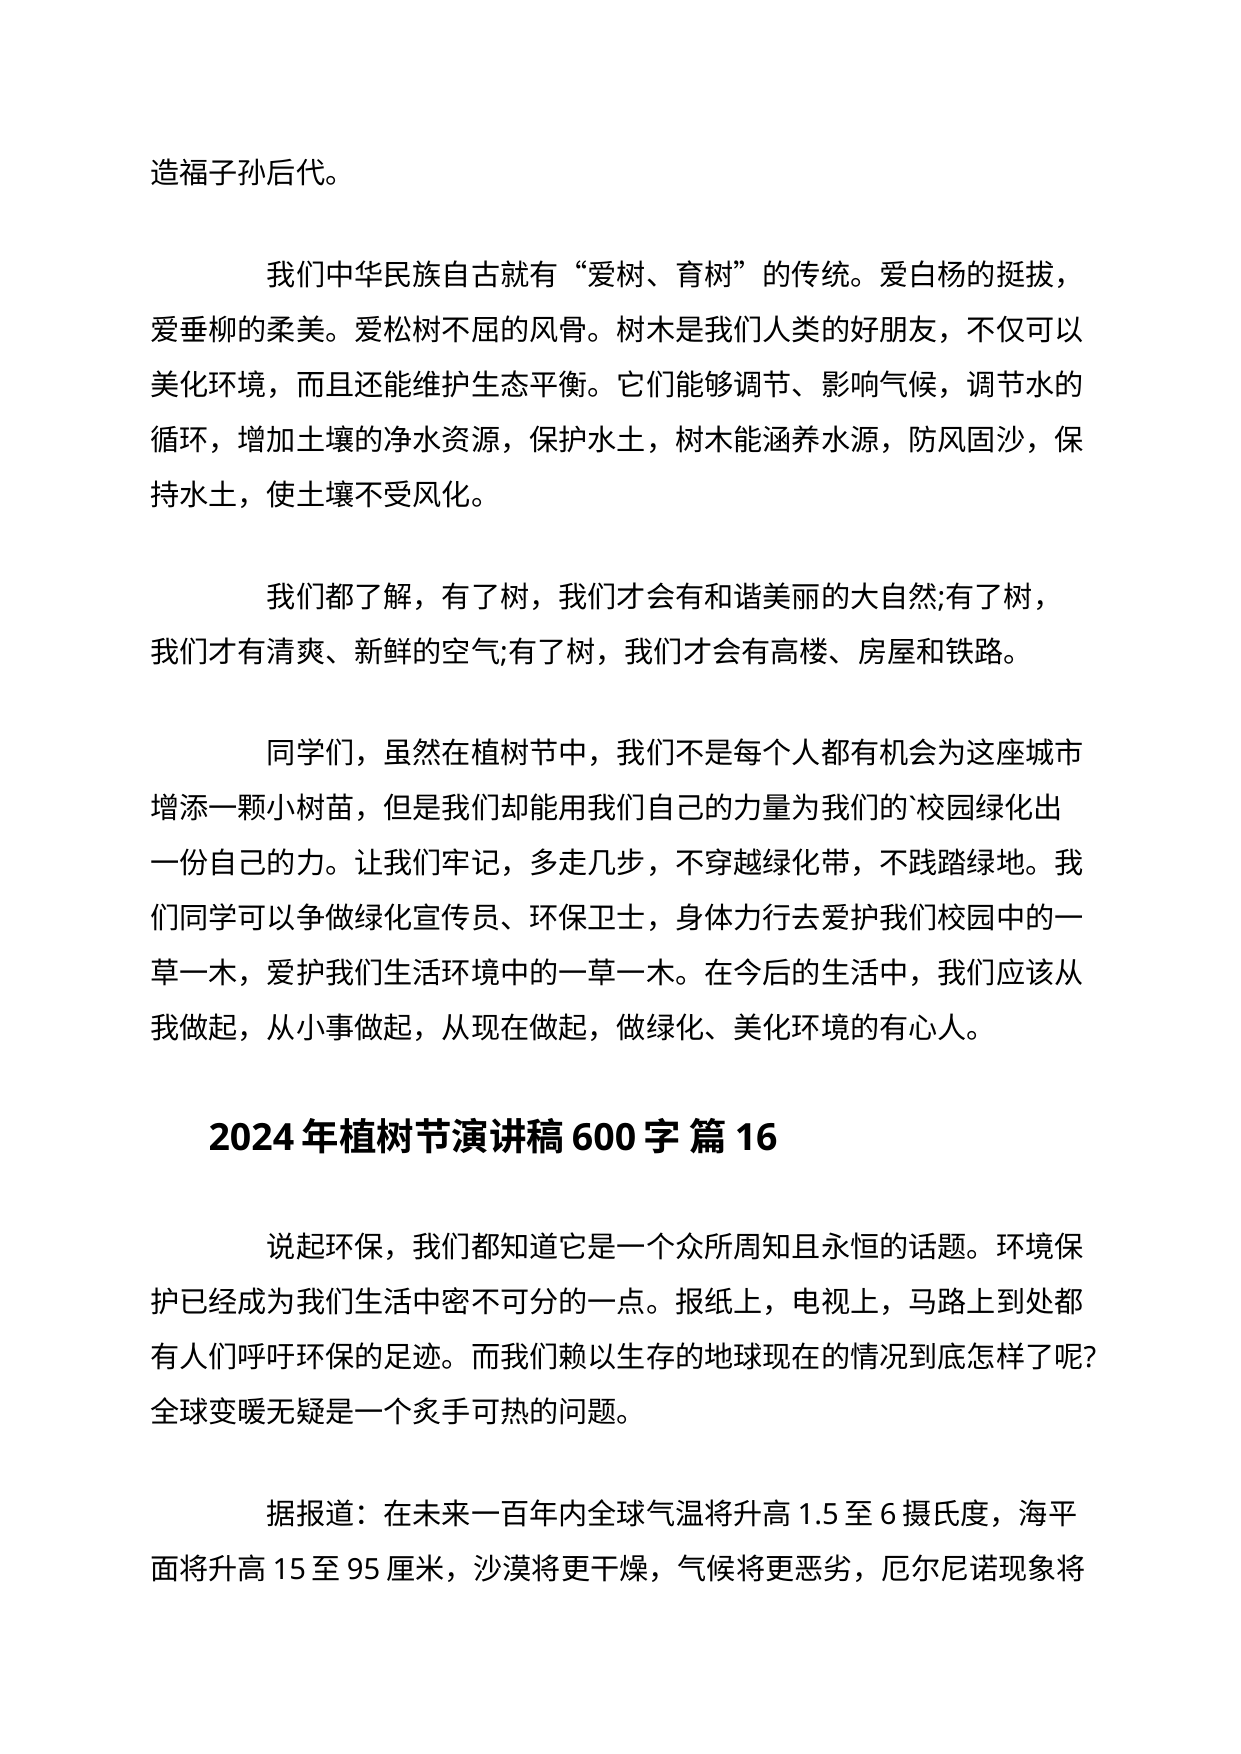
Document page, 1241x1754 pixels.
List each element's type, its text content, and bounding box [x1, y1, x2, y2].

text 2024年植树节演讲稿600字 篇16 [150, 1106, 1090, 1161]
text 同学们，虽然在植树节中，我们不是每个人都有机会为这座城市增添一颗小树苗，但是我们却能用我们自己的力量为我们的`校园绿化出一份自己的力。让我们牢记，多走几步，不穿越绿化带，不践踏绿地。我们同学可以争做绿化宣传员、环保卫士，身体力行去爱护我们校园中的一草一木，爱护我们生活环境中的一草一木。在今后的生活中，我们应该从我做起，从小事做起，从现在做起，做绿化、美化环境的有心人。 [150, 730, 1090, 1047]
text 我们都了解，有了树，我们才会有和谐美丽的大自然;有了树，我们才有清爽、新鲜的空气;有了树，我们才会有高楼、房屋和铁路。 [150, 573, 1090, 671]
text 说起环保，我们都知道它是一个众所周知且永恒的话题。环境保护已经成为我们生活中密不可分的一点。报纸上，电视上，马路上到处都有人们呼吁环保的足迹。而我们赖以生存的地球现在的情况到底怎样了呢?全球变暖无疑是一个炙手可热的问题。 [150, 1224, 1090, 1431]
text 我们中华民族自古就有“爱树、育树”的传统。爱白杨的挺拔，爱垂柳的柔美。爱松树不屈的风骨。树木是我们人类的好朋友，不仅可以美化环境，而且还能维护生态平衡。它们能够调节、影响气候，调节水的循环，增加土壤的净水资源，保护水土，树木能涵养水源，防风固沙，保持水土，使土壤不受风化。 [150, 252, 1090, 514]
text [150, 1491, 1090, 1588]
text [150, 150, 1090, 192]
